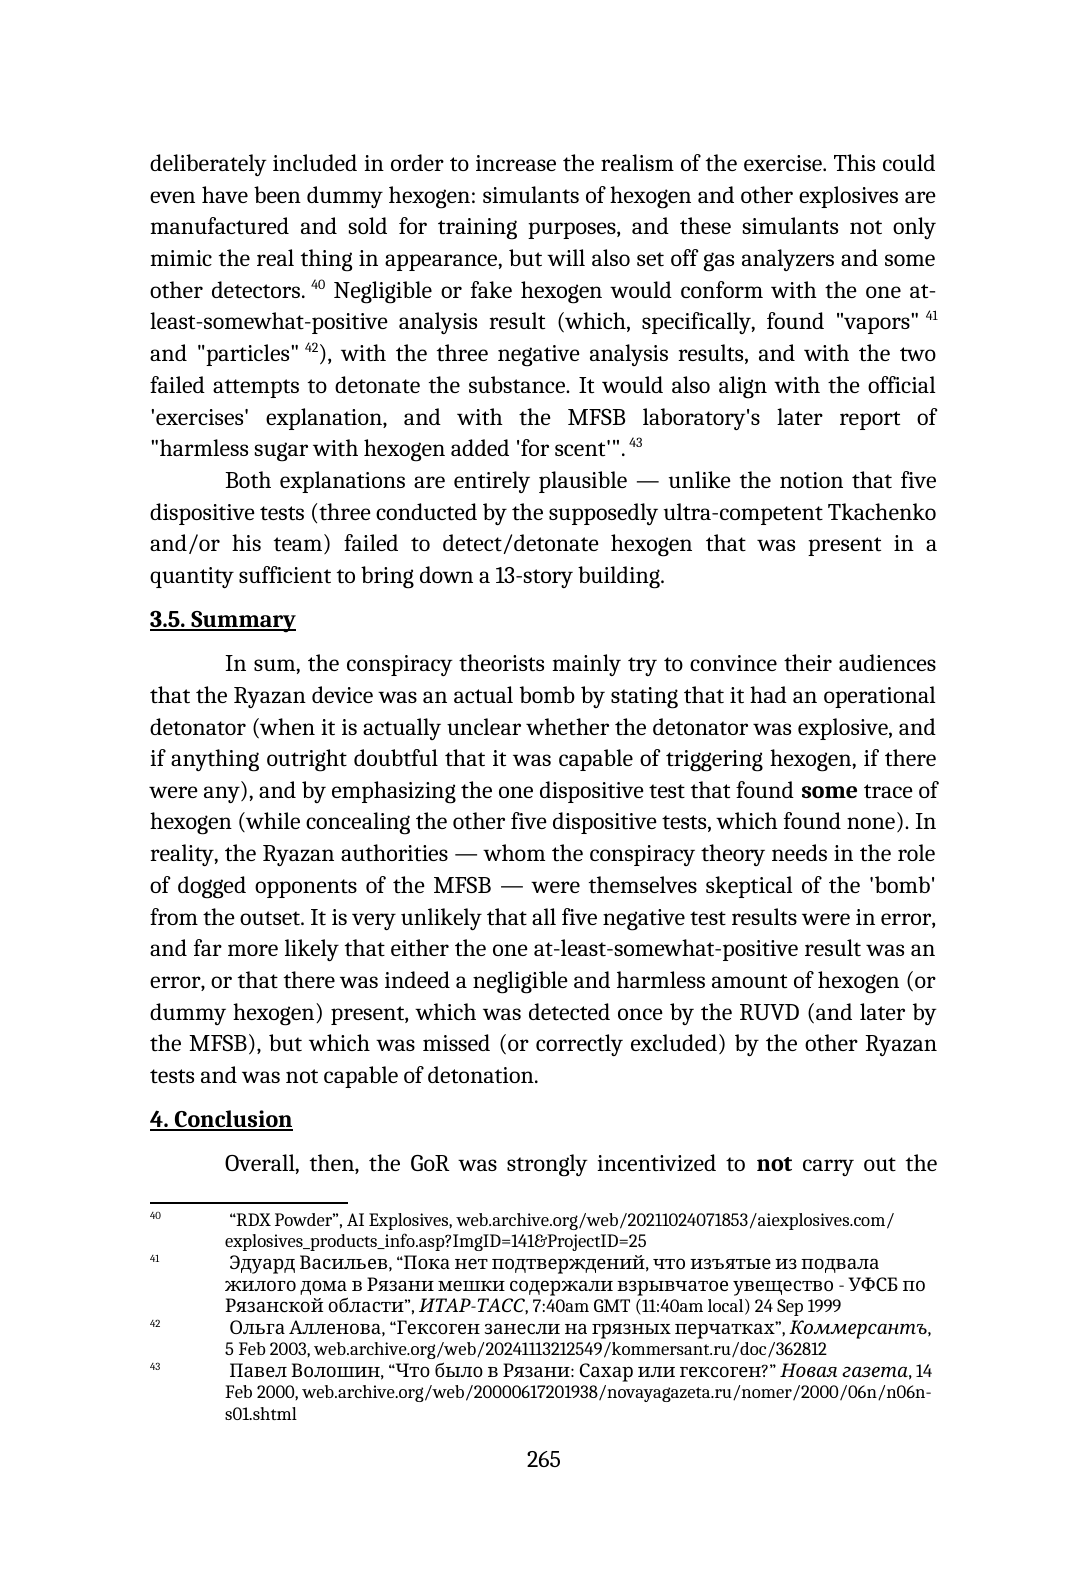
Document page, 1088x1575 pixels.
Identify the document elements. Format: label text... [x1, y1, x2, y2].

subtitle Summary [150, 606, 937, 633]
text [150, 150, 937, 463]
subtitle Conclusion [150, 1106, 937, 1133]
text In sum, the conspiracy theorists mainly try to convince their audiences that the Ryazan device was an actual bomb by stating that it had an operational detonator (when it is actually unclear whether the detonator was explosive, and if anything outright doubtful that it was capable of triggering hexogen, if there were any), and by emphasizing the one dispositive test that found some trace of hexogen (while concealing the other five dispositive tests, which found none). In reality, the Ryazan authorities — whom the conspiracy theory needs in the role of dogged opponents of the MFSB — were themselves skeptical of the 'bomb' from the outset. It is very unlikely that all five negative test results were in error, and far more likely that either the one at-least-somewhat-positive result was an error, or that there was indeed a negligible and harmless amount of hexogen (or dummy hexogen) present, which was detected once by the RUVD (and later by the MFSB), but which was missed (or correctly excluded) by the other Ryazan tests and was not capable of detonation. [150, 650, 937, 1089]
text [150, 1150, 937, 1178]
text Both explanations are entirely plausible — unlike the notion that five dispositive tests (three conducted by the supposedly ultra-competent Tkachenko and/or his team) failed to detect/detonate hexogen that was present in a quantity sufficient to bring down a 13-story building. [150, 467, 937, 589]
